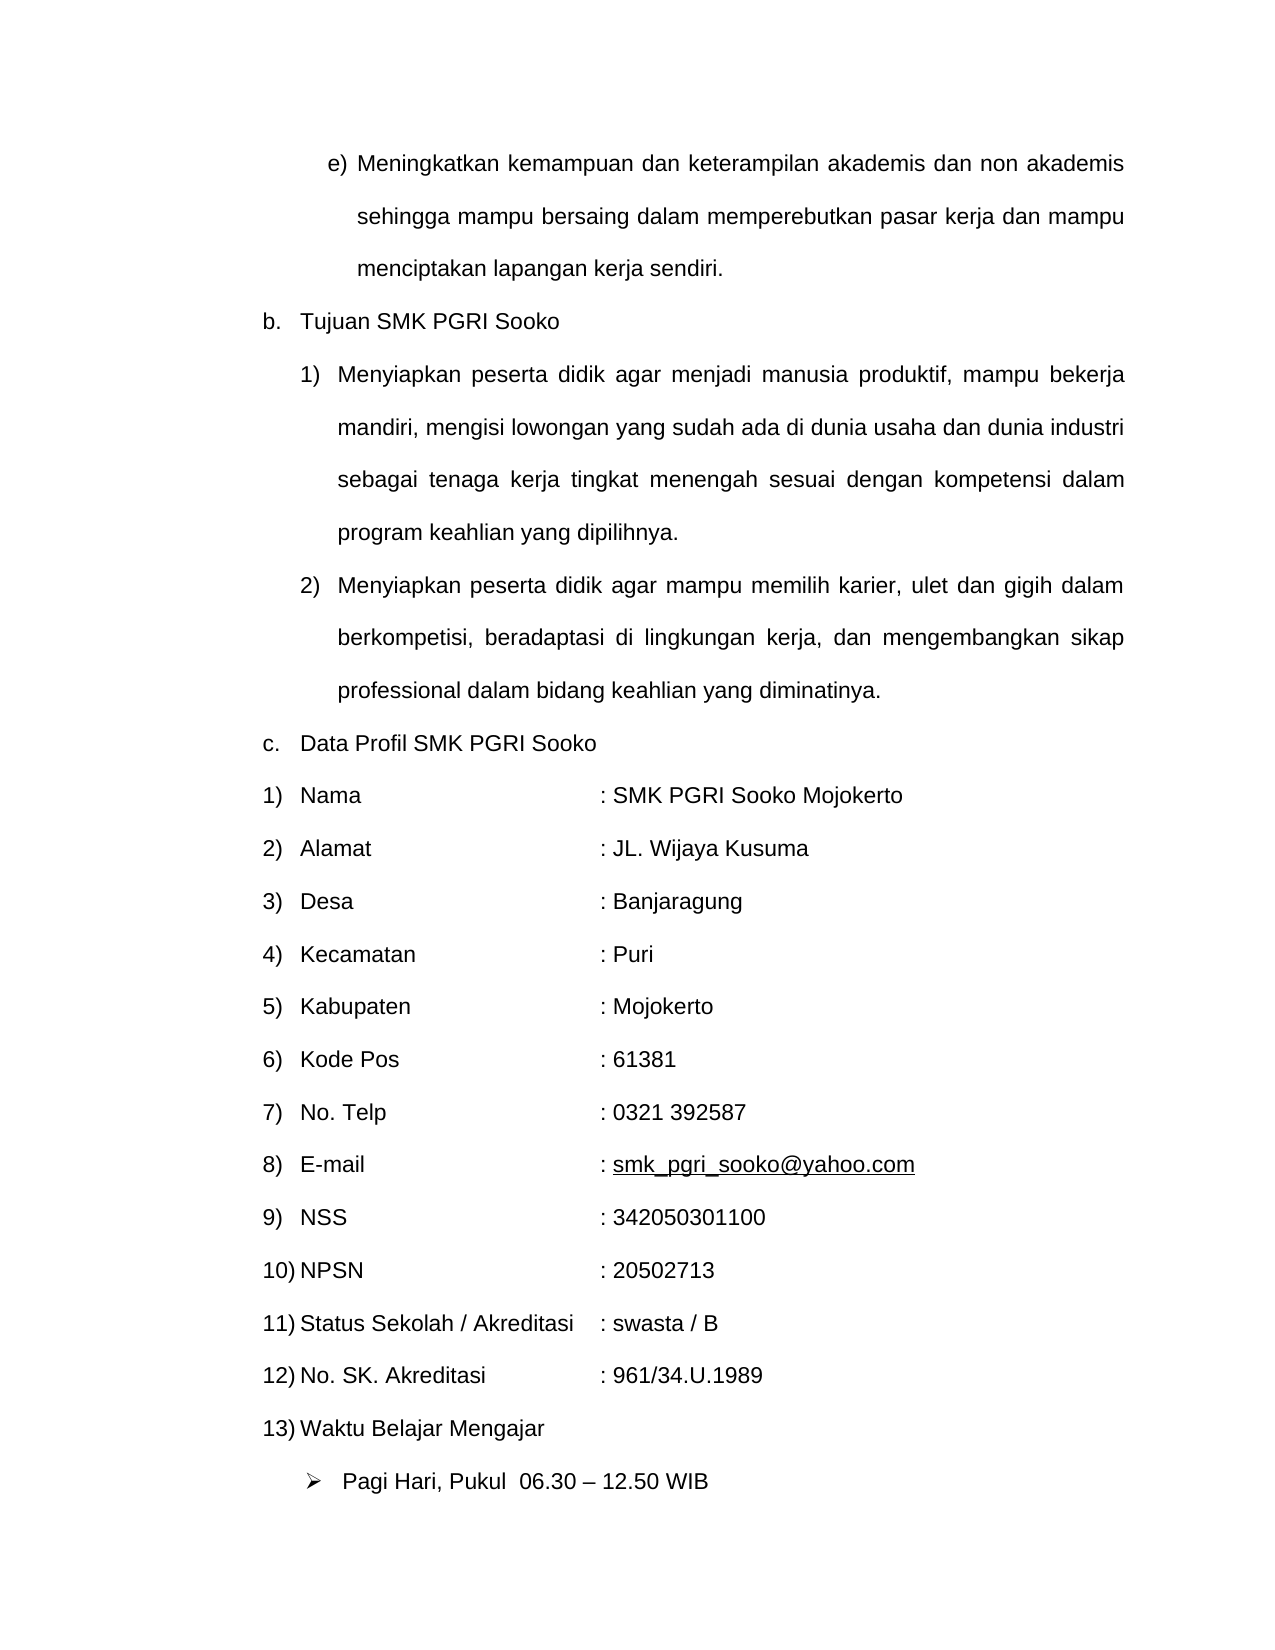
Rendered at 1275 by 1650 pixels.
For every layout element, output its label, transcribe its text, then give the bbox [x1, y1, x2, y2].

list Desa : Banjaragung [262, 888, 1125, 914]
list NSS : 342050301100 [262, 1204, 1125, 1231]
list Tujuan SMK PGRI Sooko [262, 308, 1125, 334]
list No. SK. Akreditasi : 961/34.U.1989 [262, 1362, 1125, 1389]
list Meningkatkan kemampuan dan keterampilan akademis dan non akademis sehingga mampu bersaing dalam memperebutkan pasar kerja dan mampu menciptakan lapangan kerja sendiri. [327, 150, 1125, 282]
list Alamat : JL. Wijaya Kusuma [262, 835, 1125, 862]
list E-mail : smk_pgri_sooko@yahoo.com [262, 1151, 1125, 1178]
list Kabupaten : Mojokerto [262, 993, 1125, 1020]
list Waktu Belajar Mengajar [262, 1415, 1125, 1441]
list Menyiapkan peserta didik agar mampu memilih karier, ulet dan gigih dalam berkompetisi, beradaptasi di lingkungan kerja, dan mengembangkan sikap professional dalam bidang keahlian yang diminatinya. [300, 572, 1125, 703]
list NPSN : 20502713 [262, 1257, 1125, 1283]
list Status Sekolah / Akreditasi : swasta / B [262, 1309, 1125, 1336]
list Pagi Hari, Pukul 06.30 – 12.50 WIB [304, 1468, 1125, 1494]
list No. Telp : 0321 392587 [262, 1099, 1125, 1125]
list Kecamatan : Puri [262, 941, 1125, 967]
list Data Profil SMK PGRI Sooko [262, 730, 1125, 756]
list Menyiapkan peserta didik agar menjadi manusia produktif, mampu bekerja mandiri, mengisi lowongan yang sudah ada di dunia usaha dan dunia industri sebagai tenaga kerja tingkat menengah sesuai dengan kompetensi dalam program keahlian yang dipilihnya. [300, 361, 1125, 545]
list Nama : SMK PGRI Sooko Mojokerto [262, 782, 1125, 809]
list Kode Pos : 61381 [262, 1046, 1125, 1072]
